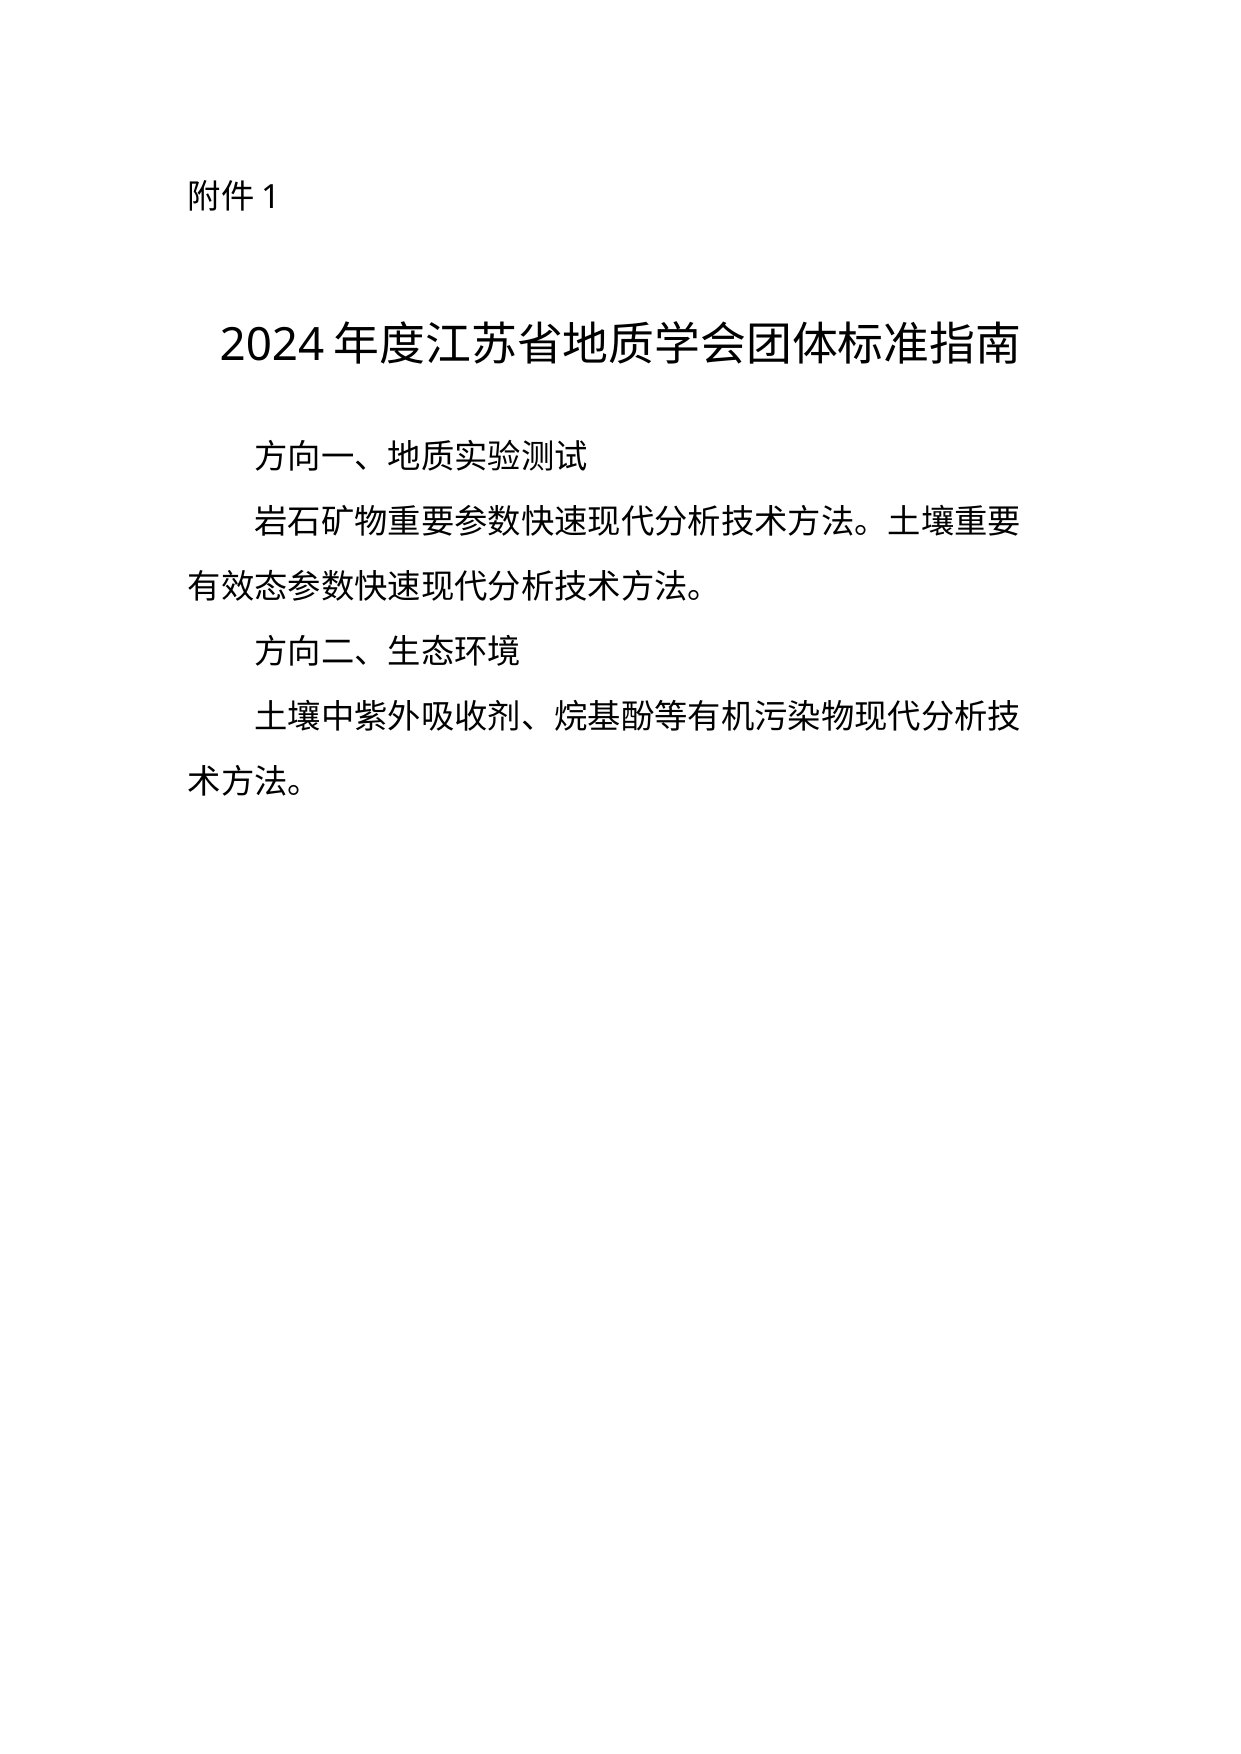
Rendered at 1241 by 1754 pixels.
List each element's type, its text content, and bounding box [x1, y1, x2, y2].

text 2024年度江苏省地质学会团体标准指南 [187, 292, 1053, 389]
text 方向一、地质实验测试 [187, 422, 1053, 487]
text 岩石矿物重要参数快速现代分析技术方法。土壤重要有效态参数快速现代分析技术方法。 [187, 487, 1053, 617]
text 方向二、生态环境 [187, 617, 1053, 682]
text 土壤中紫外吸收剂、烷基酚等有机污染物现代分析技术方法。 [187, 682, 1053, 812]
text 附件1 [187, 162, 1053, 227]
